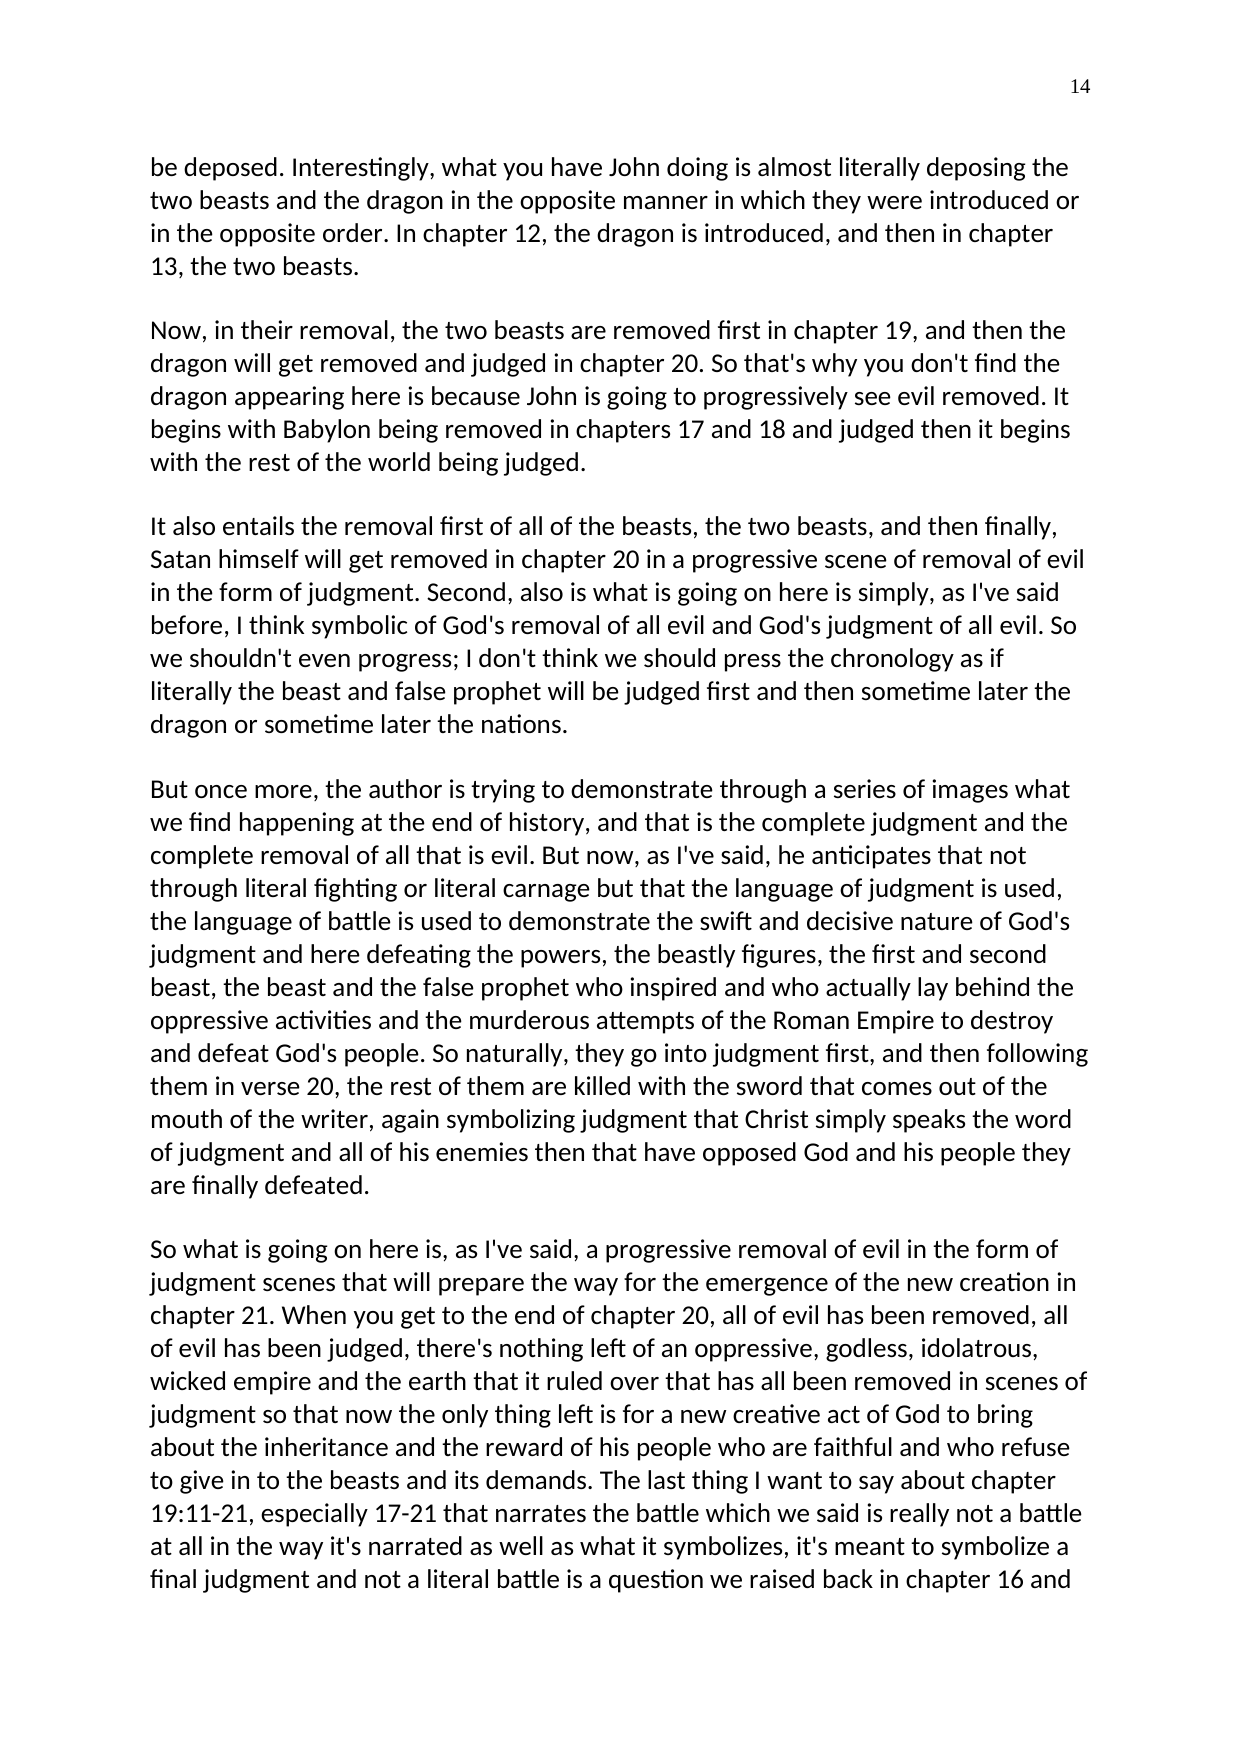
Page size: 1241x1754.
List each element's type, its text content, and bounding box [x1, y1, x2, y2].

text Now, in their removal, the two beasts are removed first in chapter 19, and then the dragon will get removed and judged in chapter 20. So that's why you don't find the dragon appearing here is because John is going to progressively see evil removed. It begins with Babylon being removed in chapters 17 and 18 and judged then it begins with the rest of the world being judged. [150, 313, 1090, 478]
text It also entails the removal first of all of the beasts, the two beasts, and then finally, Satan himself will get removed in chapter 20 in a progressive scene of removal of evil in the form of judgment. Second, also is what is going on here is simply, as I've said before, I think symbolic of God's removal of all evil and God's judgment of all evil. So we shouldn't even progress; I don't think we should press the chronology as if literally the beast and false prophet will be judged first and then sometime later the dragon or sometime later the nations. [150, 509, 1090, 741]
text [150, 150, 1090, 282]
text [150, 1232, 1090, 1595]
text But once more, the author is trying to demonstrate through a series of images what we find happening at the end of history, and that is the complete judgment and the complete removal of all that is evil. But now, as I've said, he anticipates that not through literal fighting or literal carnage but that the language of judgment is used, the language of battle is used to demonstrate the swift and decisive nature of God's judgment and here defeating the powers, the beastly figures, the first and second beast, the beast and the false prophet who inspired and who actually lay behind the oppressive activities and the murderous attempts of the Roman Empire to destroy and defeat God's people. So naturally, they go into judgment first, and then following them in verse 20, the rest of them are killed with the sword that comes out of the mouth of the writer, again symbolizing judgment that Christ simply speaks the word of judgment and all of his enemies then that have opposed God and his people they are finally defeated. [150, 772, 1090, 1201]
